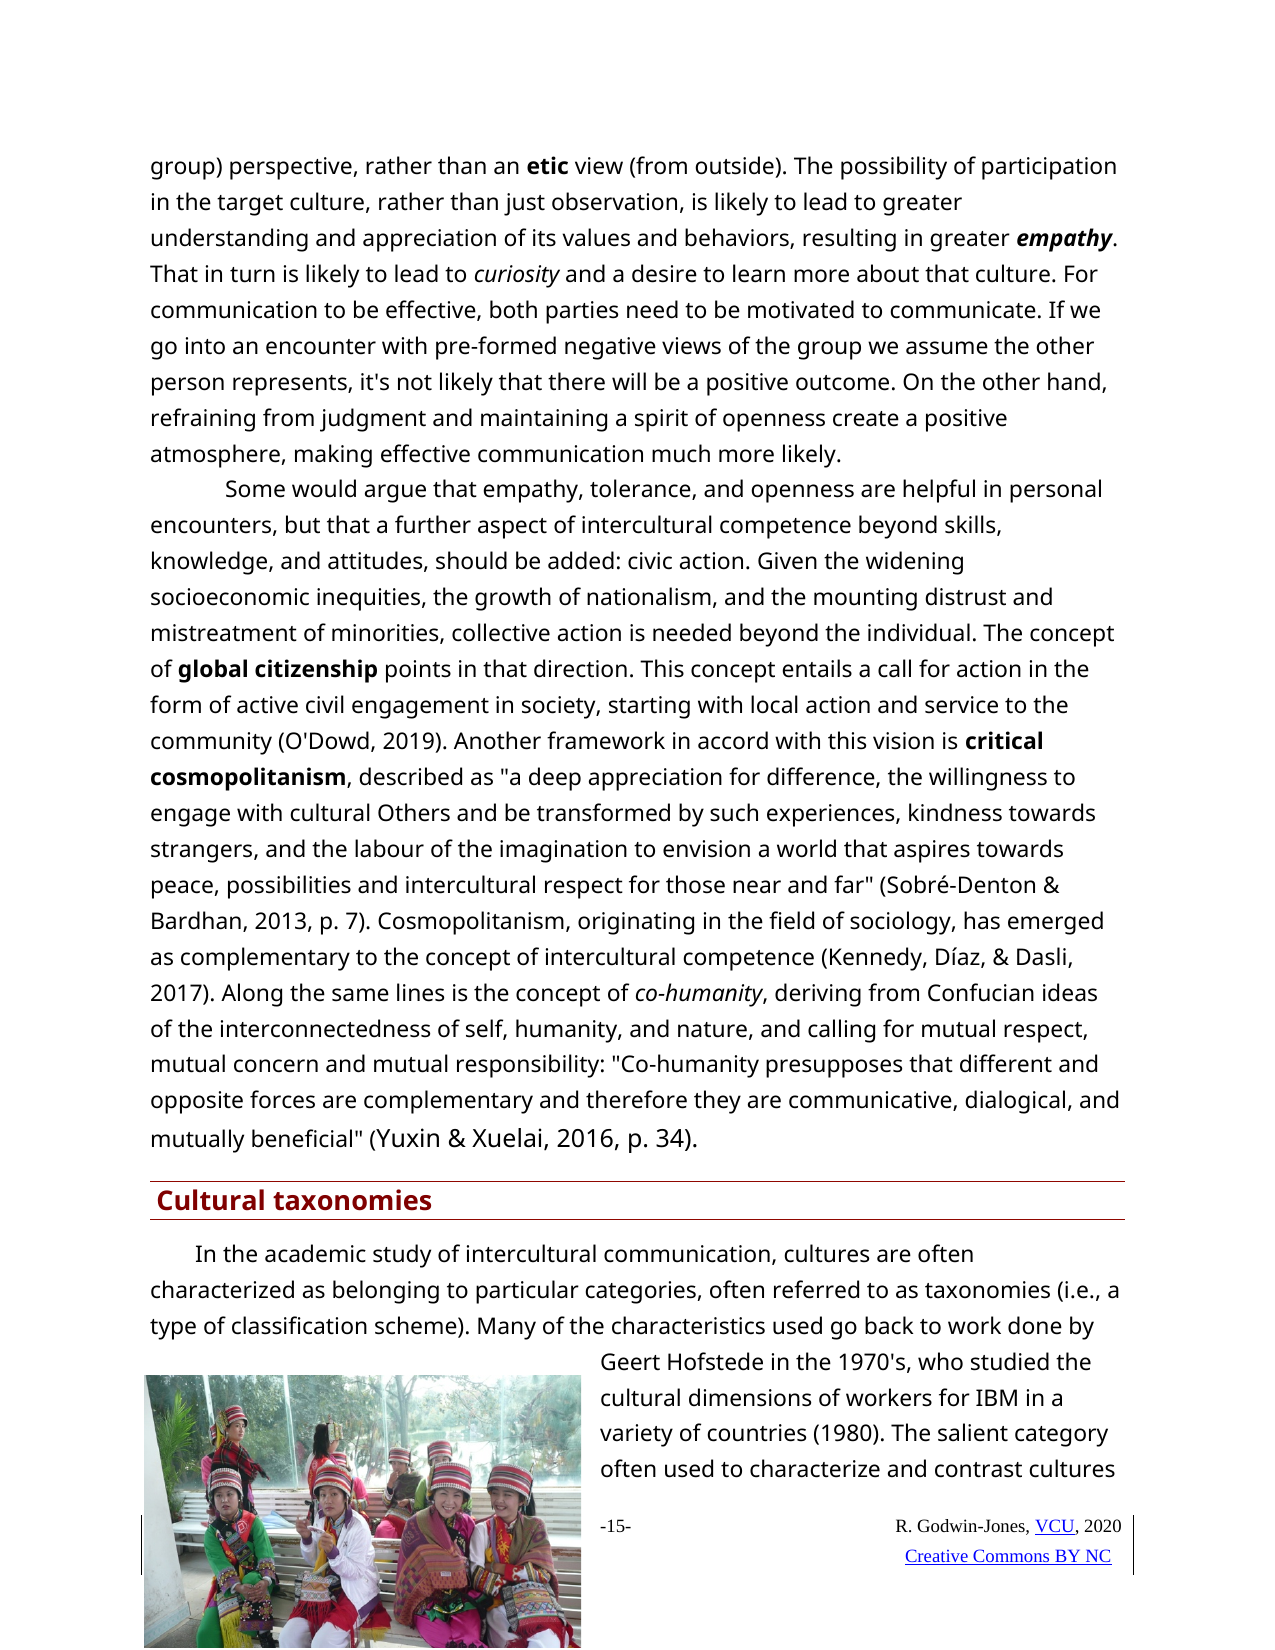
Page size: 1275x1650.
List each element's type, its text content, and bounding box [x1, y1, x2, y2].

text Some would argue that empathy, tolerance, and openness are helpful in personal encounters, but that a further aspect of intercultural competence beyond skills, knowledge, and attitudes, should be added: civic action. Given the widening socioeconomic inequities, the growth of nationalism, and the mounting distrust and mistreatment of minorities, collective action is needed beyond the individual. The concept of global citizenship points in that direction. This concept entails a call for action in the form of active civil engagement in society, starting with local action and service to the community (O'Dowd, 2019). Another framework in accord with this vision is critical cosmopolitanism, described as "a deep appreciation for difference, the willingness to engage with cultural Others and be transformed by such experiences, kindness towards strangers, and the labour of the imagination to envision a world that aspires towards peace, possibilities and intercultural respect for those near and far" (Sobré-Denton & Bardhan, 2013, p. 7). Cosmopolitanism, originating in the field of sociology, has emerged as complementary to the concept of intercultural competence (Kennedy, Díaz, & Dasli, 2017). Along the same lines is the concept of co-humanity, deriving from Confucian ideas of the interconnectedness of self, humanity, and nature, and calling for mutual respect, mutual concern and mutual responsibility: "Co-humanity presupposes that different and opposite forces are complementary and therefore they are communicative, dialogical, and mutually beneficial" (Yuxin & Xuelai, 2016, p. 34). [150, 473, 1125, 1155]
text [150, 1238, 1125, 1484]
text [150, 150, 1125, 469]
picture [144, 1375, 582, 1648]
subtitle Cultural taxonomies [150, 1182, 1125, 1219]
